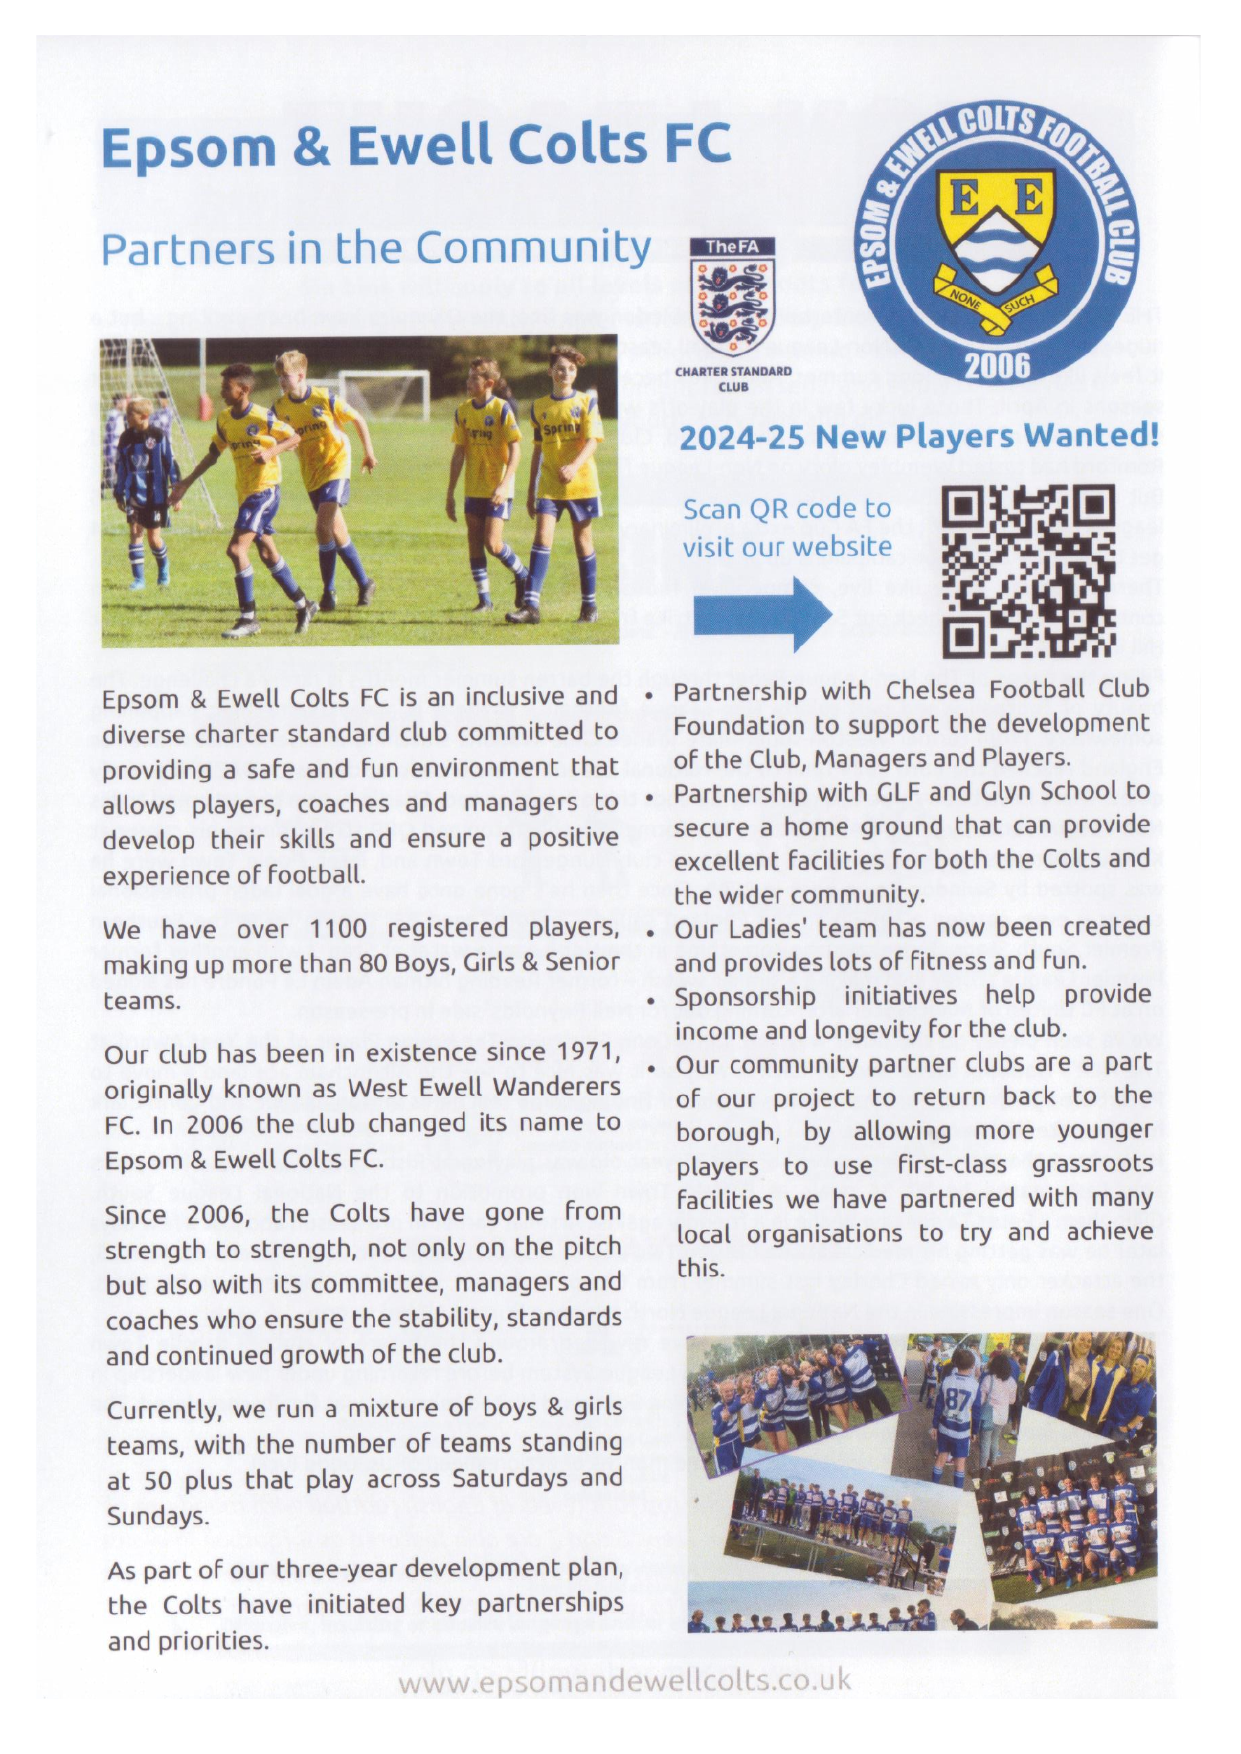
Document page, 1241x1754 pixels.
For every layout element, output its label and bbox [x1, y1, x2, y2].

picture [36, 35, 1201, 1699]
